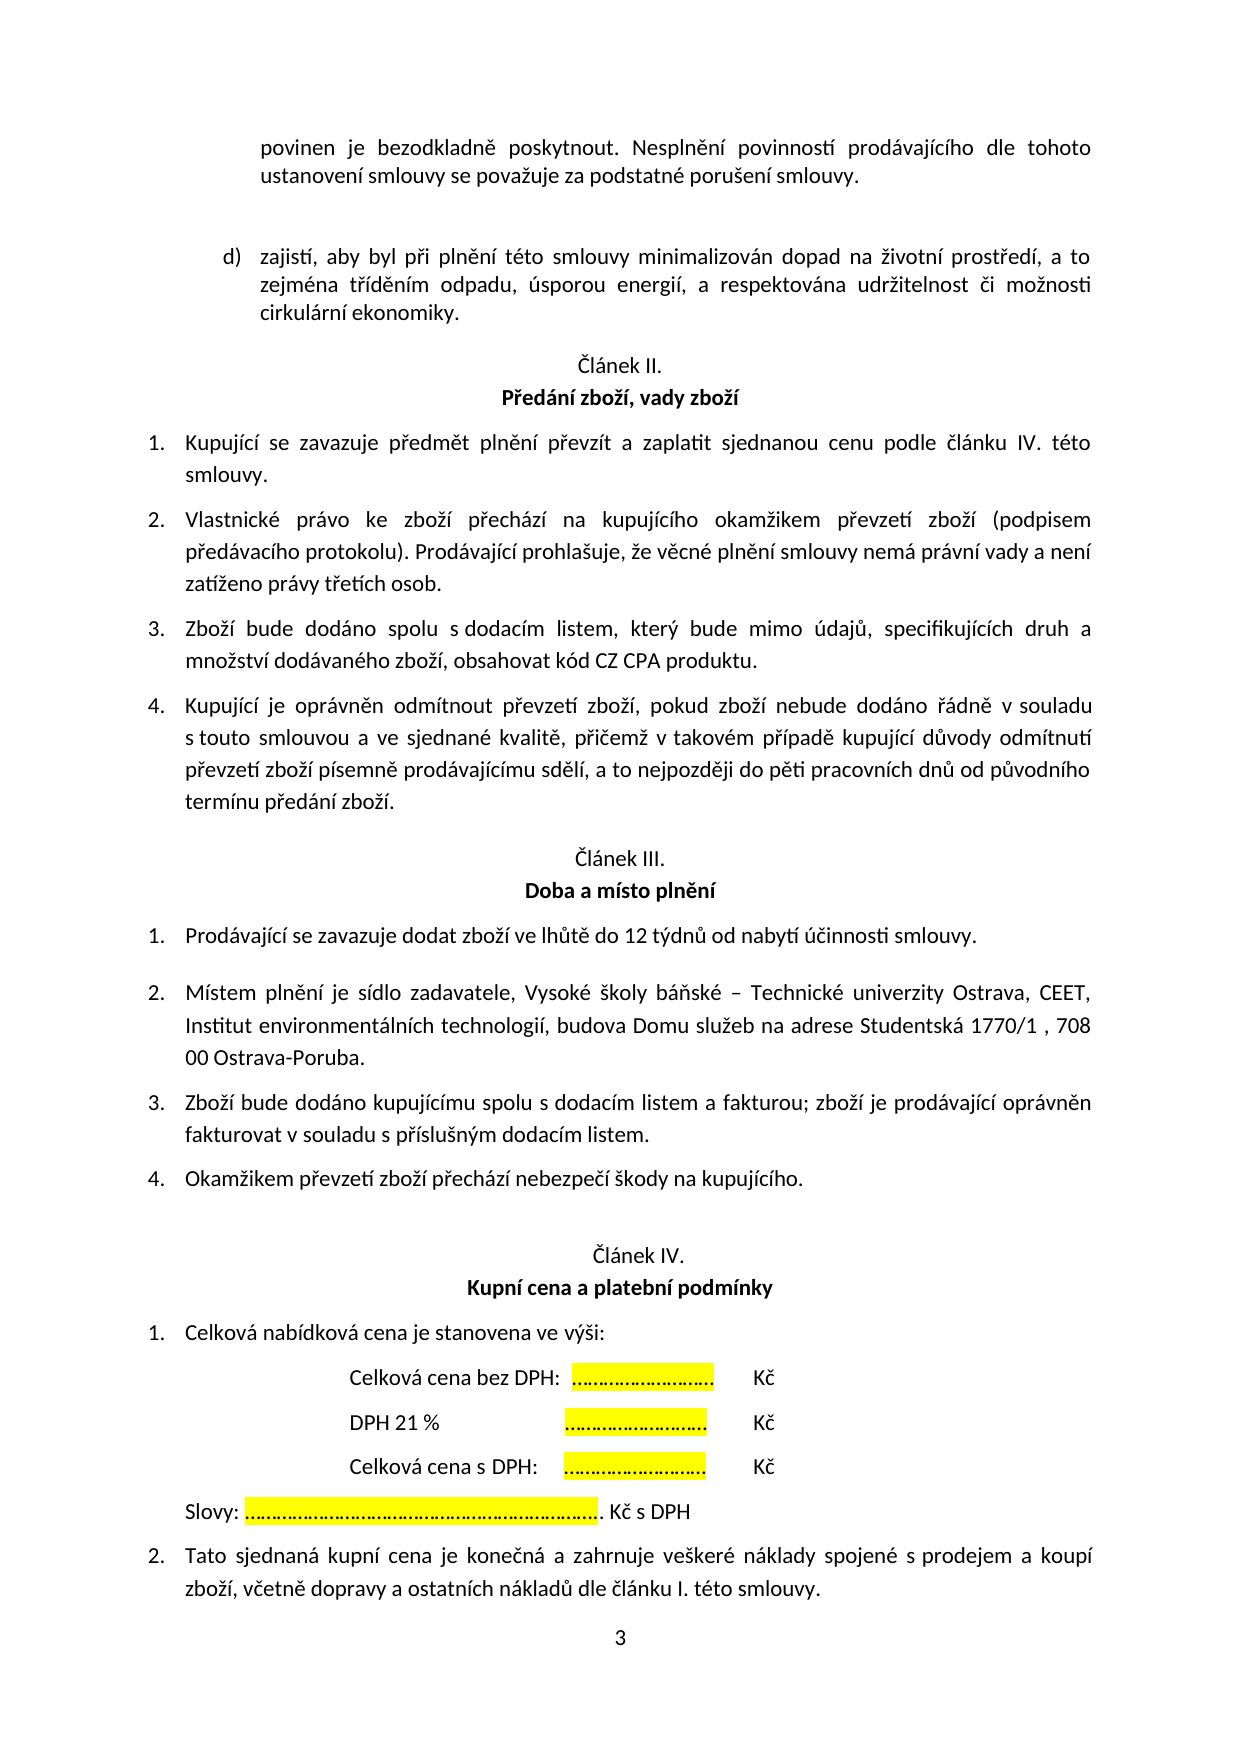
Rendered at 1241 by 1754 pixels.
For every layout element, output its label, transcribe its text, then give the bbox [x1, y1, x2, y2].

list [223, 133, 1093, 189]
list Vlastnické právo ke zboží přechází na kupujícího okamžikem převzetí zboží (podpisem předávacího protokolu). Prodávající prohlašuje, že věcné plnění smlouvy nemá právní vady a není zatíženo právy třetích osob. [148, 505, 1093, 597]
list Okamžikem převzetí zboží přechází nebezpečí škody na kupujícího. [148, 1164, 1093, 1192]
text Článek III. [148, 844, 1093, 872]
list zajistí, aby byl při plnění této smlouvy minimalizován dopad na životní prostředí, a to zejména tříděním odpadu, úsporou energií, a respektována udržitelnost či možnosti cirkulární ekonomiky. [223, 242, 1093, 326]
text Článek II. [148, 351, 1093, 379]
list Místem plnění je sídlo zadavatele, Vysoké školy báňské – Technické univerzity Ostrava, CEET, Institut environmentálních technologií, budova Domu služeb na adrese Studentská 1770/1 , 708 00 Ostrava-Poruba. [148, 978, 1093, 1071]
text DPH 21 % ……………………… Kč [707, 1408, 1093, 1436]
list Zboží bude dodáno spolu s dodacím listem, který bude mimo údajů, specifikujících druh a množství dodávaného zboží, obsahovat kód CZ CPA produktu. [148, 614, 1093, 674]
list Prodávající se zavazuje dodat zboží ve lhůtě do 12 týdnů od nabytí účinnosti smlouvy. [148, 921, 1093, 949]
text Předání zboží, vady zboží [148, 383, 1093, 411]
list Kupující se zavazuje předmět plnění převzít a zaplatit sjednanou cenu podle článku IV. této smlouvy. [148, 428, 1093, 488]
list Zboží bude dodáno kupujícímu spolu s dodacím listem a fakturou; zboží je prodávající oprávněn fakturovat v souladu s příslušným dodacím listem. [148, 1088, 1093, 1148]
text Celková cena s DPH: ……………………… Kč [706, 1452, 1093, 1480]
text Kupní cena a platební podmínky [148, 1273, 1093, 1302]
text Doba a místo plnění [148, 877, 1093, 905]
text Slovy: ………………………………………………………….. Kč s DPH [598, 1497, 1093, 1525]
text Článek IV. [185, 1241, 1093, 1269]
list Kupující je oprávněn odmítnout převzetí zboží, pokud zboží nebude dodáno řádně v souladu s touto smlouvou a ve sjednané kvalitě, přičemž v takovém případě kupující důvody odmítnutí převzetí zboží písemně prodávajícímu sdělí, a to nejpozději do pěti pracovních dnů od původního termínu předání zboží. [148, 691, 1093, 815]
text Celková cena s DPH: ……………………… Kč [185, 1452, 564, 1480]
list Tato sjednaná kupní cena je konečná a zahrnuje veškeré náklady spojené s prodejem a koupí zboží, včetně dopravy a ostatních nákladů dle článku I. této smlouvy. [148, 1542, 1093, 1602]
text Celková cena bez DPH: ……………………… Kč [185, 1363, 572, 1391]
text DPH 21 % ……………………… Kč [185, 1408, 565, 1436]
text Celková cena bez DPH: ……………………… Kč [714, 1363, 1093, 1391]
list Celková nabídková cena je stanovena ve výši: [148, 1318, 1093, 1346]
